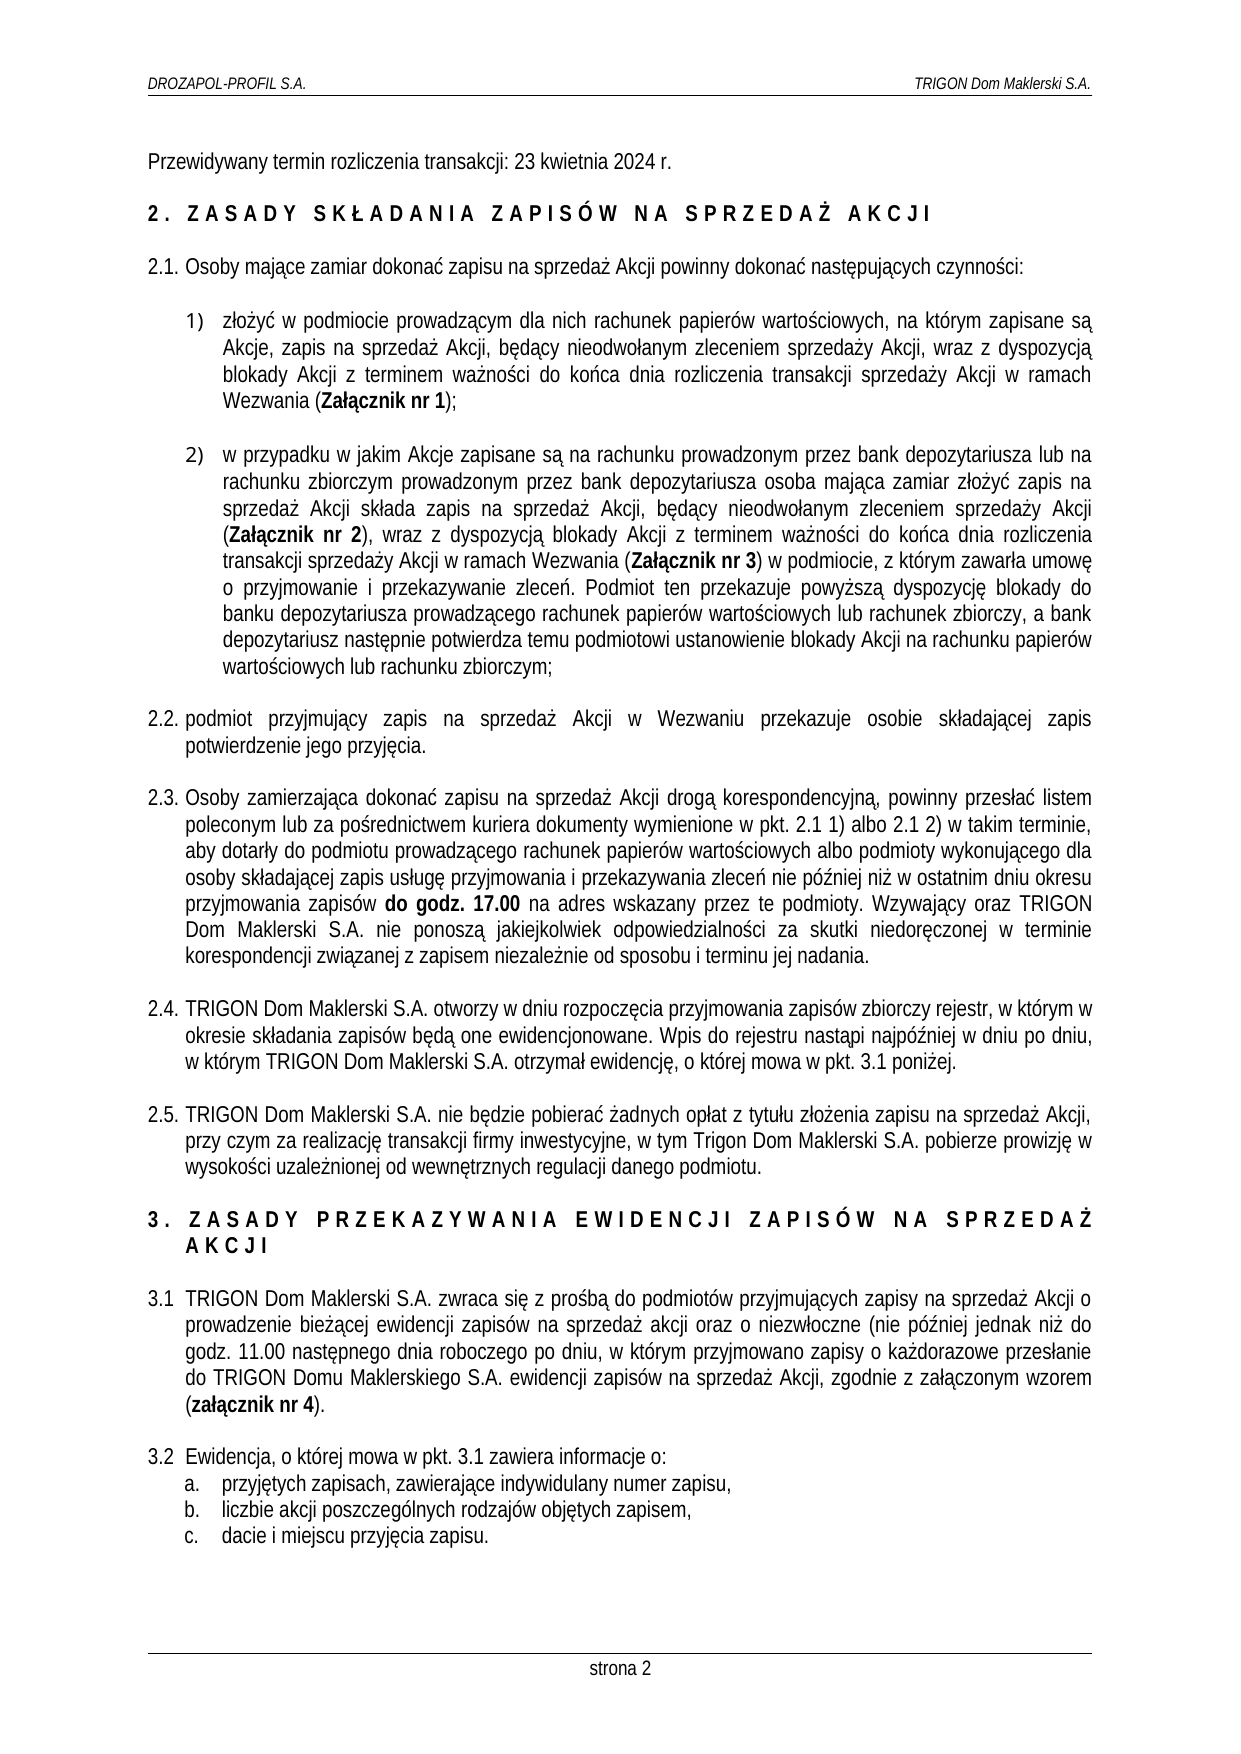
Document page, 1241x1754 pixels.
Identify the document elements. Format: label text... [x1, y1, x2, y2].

list Ewidencja, o której mowa w pkt. 3.1 zawiera informacje o: [148, 1443, 1092, 1469]
list Osoby zamierzająca dokonać zapisu na sprzedaż Akcji drogą korespondencyjną, powinny przesłać listem poleconym lub za pośrednictwem kuriera dokumenty wymienione w pkt. 2.1 1) albo 2.1 2) w takim terminie, aby dotarły do podmiotu prowadzącego rachunek papierów wartościowych albo podmioty wykonującego dla osoby składającej zapis usługę przyjmowania i przekazywania zleceń nie później niż w ostatnim dniu okresu przyjmowania zapisów do godz. 17.00 na adres wskazany przez te podmioty. Wzywający oraz TRIGON Dom Maklerski S.A. nie ponoszą jakiejkolwiek odpowiedzialności za skutki niedoręczonej w terminie korespondencji związanej z zapisem niezależnie od sposobu i terminu jej nadania. [148, 784, 1092, 969]
list podmiot przyjmujący zapis na sprzedaż Akcji w Wezwaniu przekazuje osobie składającej zapis potwierdzenie jego przyjęcia. [148, 705, 1092, 758]
text Przewidywany termin rozliczenia transakcji: 23 kwietnia 2024 r. [148, 148, 1092, 174]
list TRIGON Dom Maklerski S.A. otworzy w dniu rozpoczęcia przyjmowania zapisów zbiorczy rejestr, w którym w okresie składania zapisów będą one ewidencjonowane. Wpis do rejestru nastąpi najpóźniej w dniu po dniu, w którym TRIGON Dom Maklerski S.A. otrzymał ewidencję, o której mowa w pkt. 3.1 poniżej. [148, 995, 1092, 1074]
list Osoby mające zamiar dokonać zapisu na sprzedaż Akcji powinny dokonać następujących czynności: [148, 253, 1092, 279]
list liczbie akcji poszczególnych rodzajów objętych zapisem, [184, 1496, 1092, 1522]
list dacie i miejscu przyjęcia zapisu. [184, 1522, 1092, 1549]
list przyjętych zapisach, zawierające indywidulany numer zapisu, [184, 1469, 1092, 1496]
text 2. ZASADY SKŁADANIA ZAPISÓW NA SPRZEDAŻ AKCJI [148, 200, 1092, 227]
list TRIGON Dom Maklerski S.A. nie będzie pobierać żadnych opłat z tytułu złożenia zapisu na sprzedaż Akcji, przy czym za realizację transakcji firmy inwestycyjne, w tym Trigon Dom Maklerski S.A. pobierze prowizję w wysokości uzależnionej od wewnętrznych regulacji danego podmiotu. [148, 1101, 1092, 1180]
list złożyć w podmiocie prowadzącym dla nich rachunek papierów wartościowych, na którym zapisane są Akcje, zapis na sprzedaż Akcji, będący nieodwołanym zleceniem sprzedaży Akcji, wraz z dyspozycją blokady Akcji z terminem ważności do końca dnia rozliczenia transakcji sprzedaży Akcji w ramach Wezwania (Załącznik nr 1); [185, 306, 1092, 413]
list w przypadku w jakim Akcje zapisane są na rachunku prowadzonym przez bank depozytariusza lub na rachunku zbiorczym prowadzonym przez bank depozytariusza osoba mająca zamiar złożyć zapis na sprzedaż Akcji składa zapis na sprzedaż Akcji, będący nieodwołanym zleceniem sprzedaży Akcji (Załącznik nr 2), wraz z dyspozycją blokady Akcji z terminem ważności do końca dnia rozliczenia transakcji sprzedaży Akcji w ramach Wezwania (Załącznik nr 3) w podmiocie, z którym zawarła umowę o przyjmowanie i przekazywanie zleceń. Podmiot ten przekazuje powyższą dyspozycję blokady do banku depozytariusza prowadzącego rachunek papierów wartościowych lub rachunek zbiorczy, a bank depozytariusz następnie potwierdza temu podmiotowi ustanowienie blokady Akcji na rachunku papierów wartościowych lub rachunku zbiorczym; [185, 440, 1092, 679]
text 3. ZASADY PRZEKAZYWANIA EWIDENCJI ZAPISÓW NA SPRZEDAŻ AKCJI [148, 1206, 1092, 1259]
list TRIGON Dom Maklerski S.A. zwraca się z prośbą do podmiotów przyjmujących zapisy na sprzedaż Akcji o prowadzenie bieżącej ewidencji zapisów na sprzedaż akcji oraz o niezwłoczne (nie później jednak niż do godz. 11.00 następnego dnia roboczego po dniu, w którym przyjmowano zapisy o każdorazowe przesłanie do TRIGON Domu Maklerskiego S.A. ewidencji zapisów na sprzedaż Akcji, zgodnie z załączonym wzorem (załącznik nr 4). [148, 1285, 1092, 1417]
